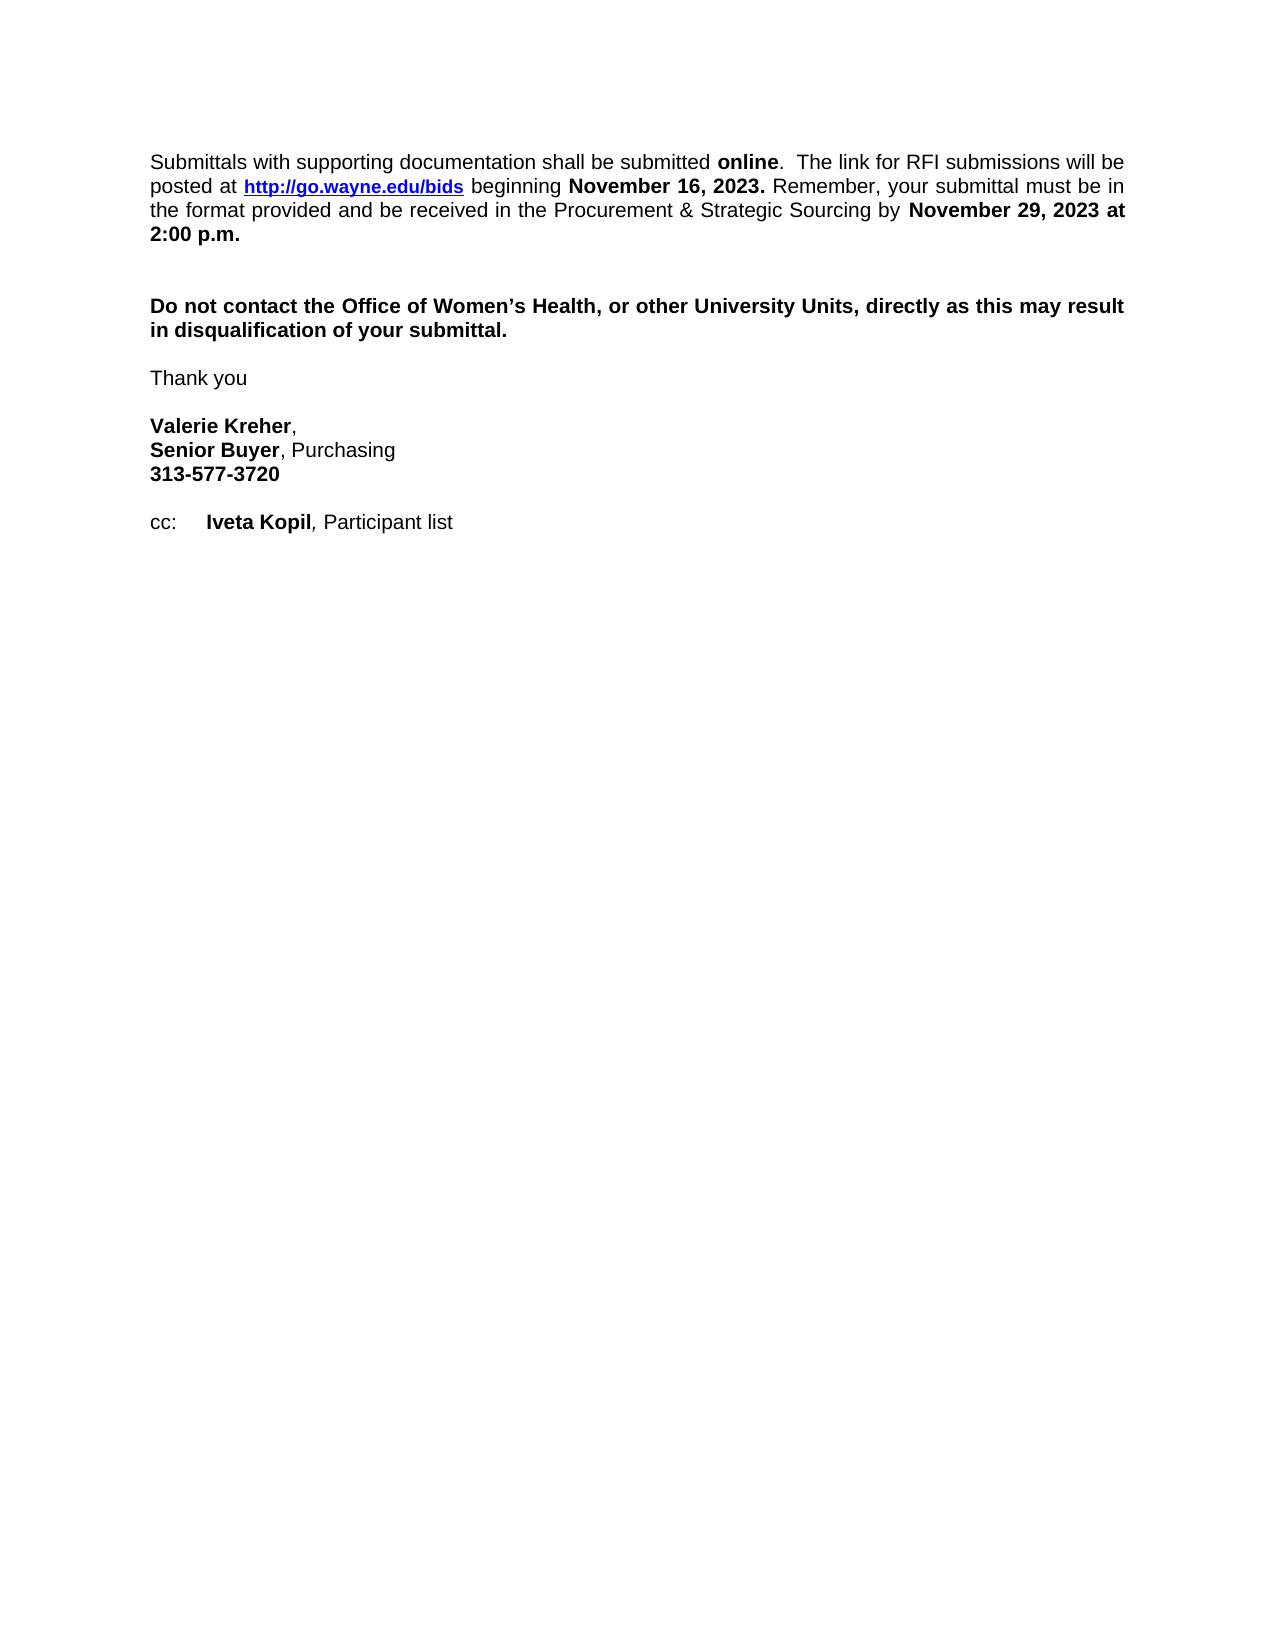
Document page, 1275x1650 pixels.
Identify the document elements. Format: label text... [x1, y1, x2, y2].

text Thank you [150, 366, 1125, 390]
text cc: Iveta Kopil, Participant list [150, 509, 1125, 533]
text Senior Buyer, Purchasing [150, 438, 1125, 462]
text Valerie Kreher, [150, 414, 1125, 438]
text Do not contact the Office of Women’s Health, or other University Units, directly as this may result in disqualification of your submittal. [150, 294, 1125, 342]
text Submittals with supporting documentation shall be submitted online. The link for RFI submissions will be posted at http://go.wayne.edu/bids beginning November 16, 2023. Remember, your submittal must be in the format provided and be received in the Procurement & Strategic Sourcing by November 29, 2023 at 2:00 p.m. [150, 150, 1125, 246]
text 313-577-3720 [150, 462, 1125, 486]
